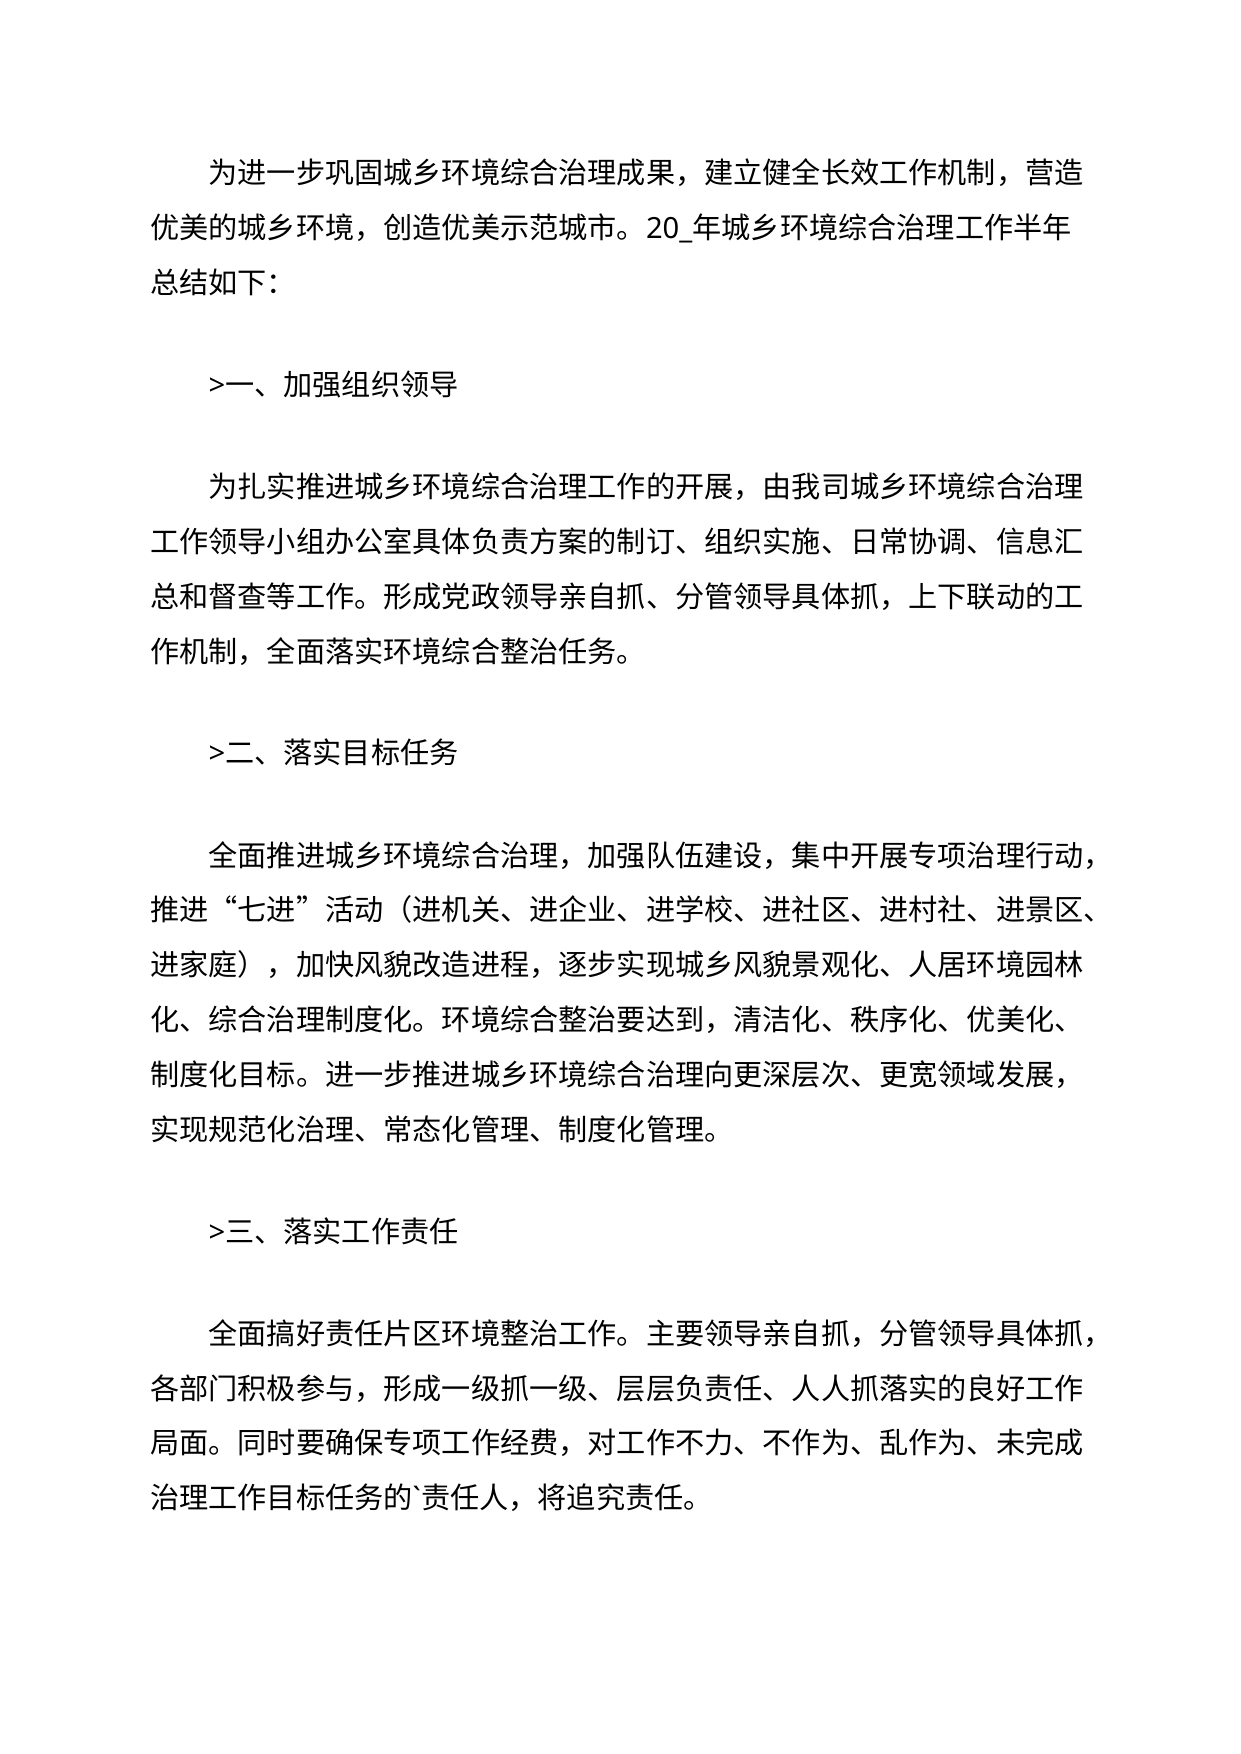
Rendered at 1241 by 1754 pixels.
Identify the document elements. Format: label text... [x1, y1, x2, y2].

text 为扎实推进城乡环境综合治理工作的开展，由我司城乡环境综合治理工作领导小组办公室具体负责方案的制订、组织实施、日常协调、信息汇总和督查等工作。形成党政领导亲自抓、分管领导具体抓，上下联动的工作机制，全面落实环境综合整治任务。 [150, 464, 1090, 671]
text >二、落实目标任务 [150, 730, 1090, 772]
text >三、落实工作责任 [150, 1208, 1090, 1251]
text 全面推进城乡环境综合治理，加强队伍建设，集中开展专项治理行动，推进“七进”活动（进机关、进企业、进学校、进社区、进村社、进景区、进家庭），加快风貌改造进程，逐步实现城乡风貌景观化、人居环境园林化、综合治理制度化。环境综合整治要达到，清洁化、秩序化、优美化、制度化目标。进一步推进城乡环境综合治理向更深层次、更宽领域发展，实现规范化治理、常态化管理、制度化管理。 [150, 832, 1090, 1149]
text 全面搞好责任片区环境整治工作。主要领导亲自抓，分管领导具体抓，各部门积极参与，形成一级抓一级、层层负责任、人人抓落实的良好工作局面。同时要确保专项工作经费，对工作不力、不作为、乱作为、未完成治理工作目标任务的`责任人，将追究责任。 [150, 1310, 1090, 1517]
text >一、加强组织领导 [150, 362, 1090, 404]
text 为进一步巩固城乡环境综合治理成果，建立健全长效工作机制，营造优美的城乡环境，创造优美示范城市。20_年城乡环境综合治理工作半年总结如下： [150, 150, 1090, 302]
